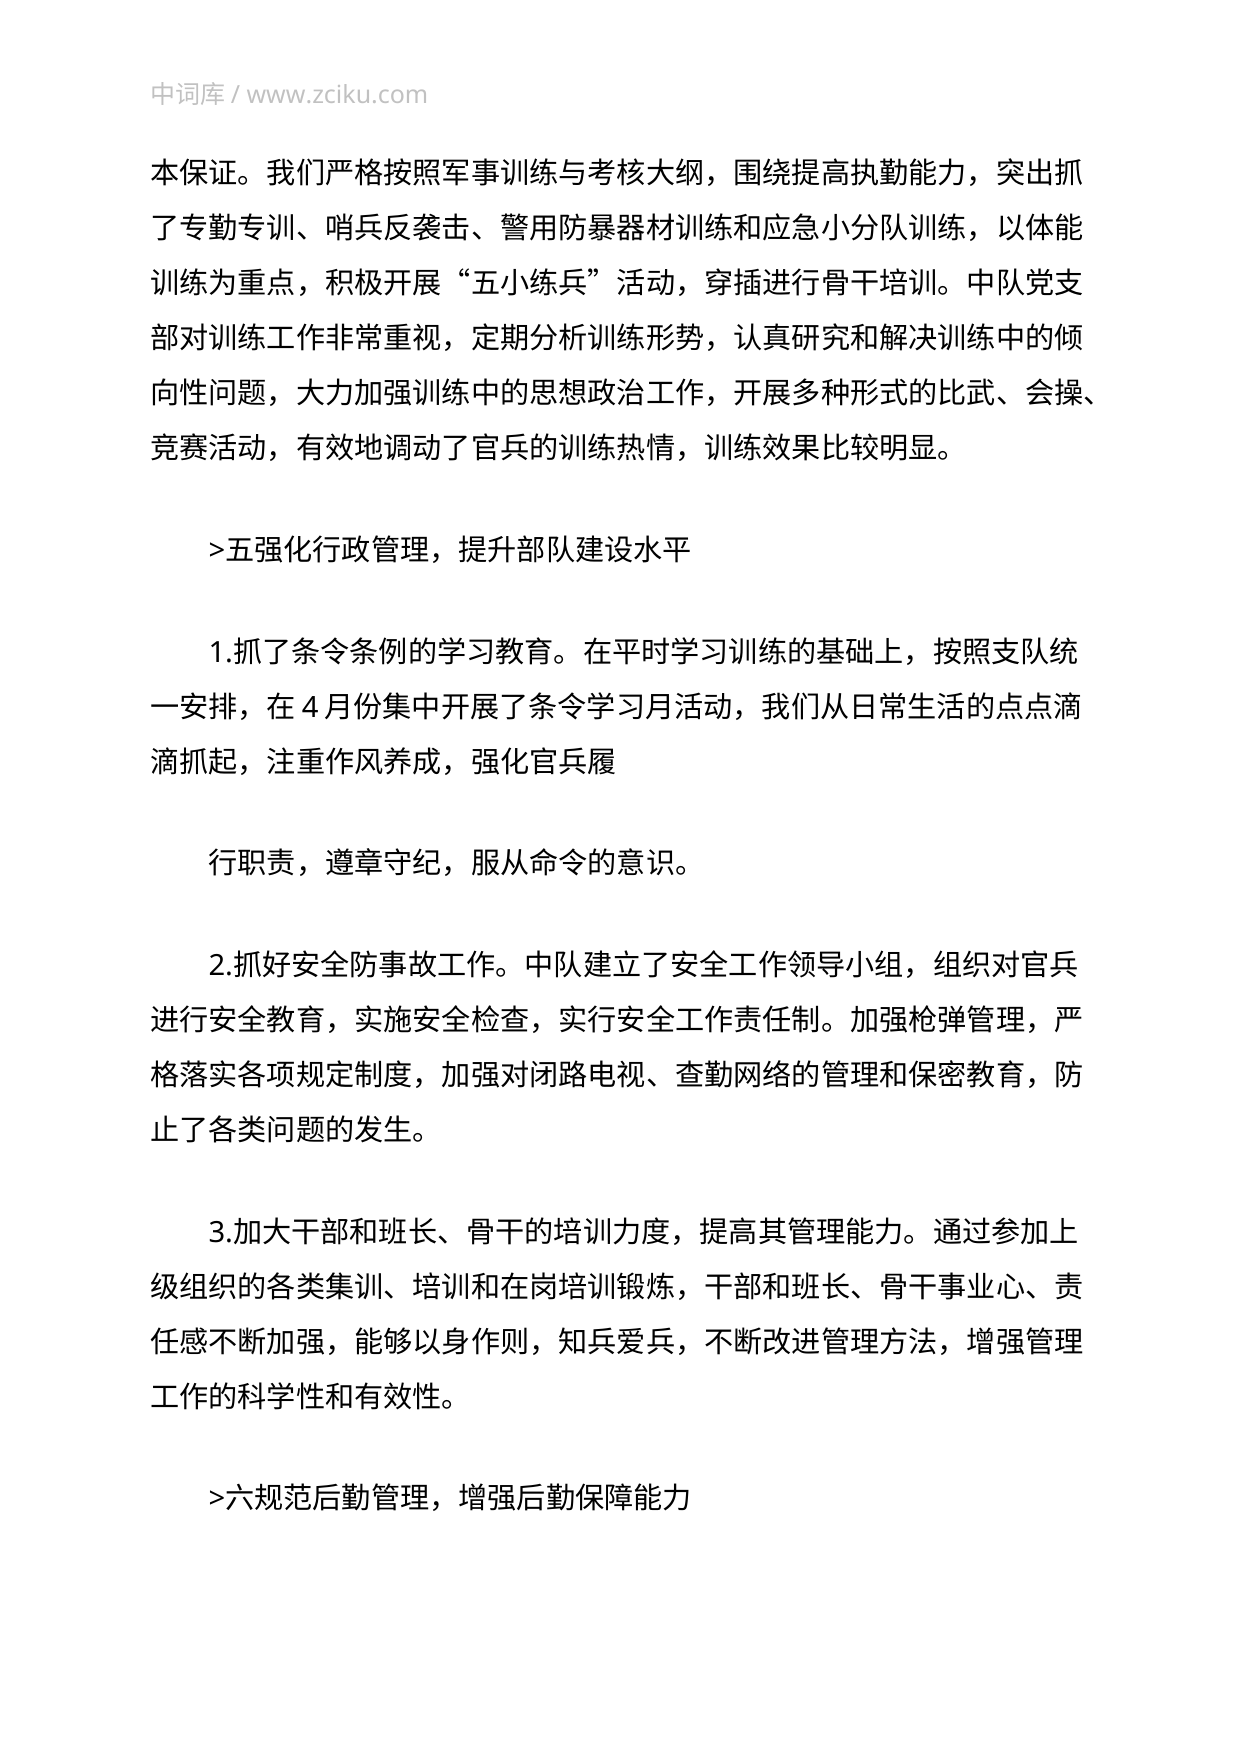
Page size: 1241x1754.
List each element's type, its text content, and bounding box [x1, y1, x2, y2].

text 3.加大干部和班长、骨干的培训力度，提高其管理能力。通过参加上级组织的各类集训、培训和在岗培训锻炼，干部和班长、骨干事业心、责任感不断加强，能够以身作则，知兵爱兵，不断改进管理方法，增强管理工作的科学性和有效性。 [150, 1208, 1090, 1415]
text 行职责，遵章守纪，服从命令的意识。 [150, 840, 1090, 882]
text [150, 150, 1090, 467]
text 2.抓好安全防事故工作。中队建立了安全工作领导小组，组织对官兵进行安全教育，实施安全检查，实行安全工作责任制。加强枪弹管理，严格落实各项规定制度，加强对闭路电视、查勤网络的管理和保密教育，防止了各类问题的发生。 [150, 942, 1090, 1149]
text 1.抓了条令条例的学习教育。在平时学习训练的基础上，按照支队统一安排，在4月份集中开展了条令学习月活动，我们从日常生活的点点滴滴抓起，注重作风养成，强化官兵履 [150, 628, 1090, 781]
text >五强化行政管理，提升部队建设水平 [150, 526, 1090, 569]
text >六规范后勤管理，增强后勤保障能力 [150, 1475, 1090, 1517]
